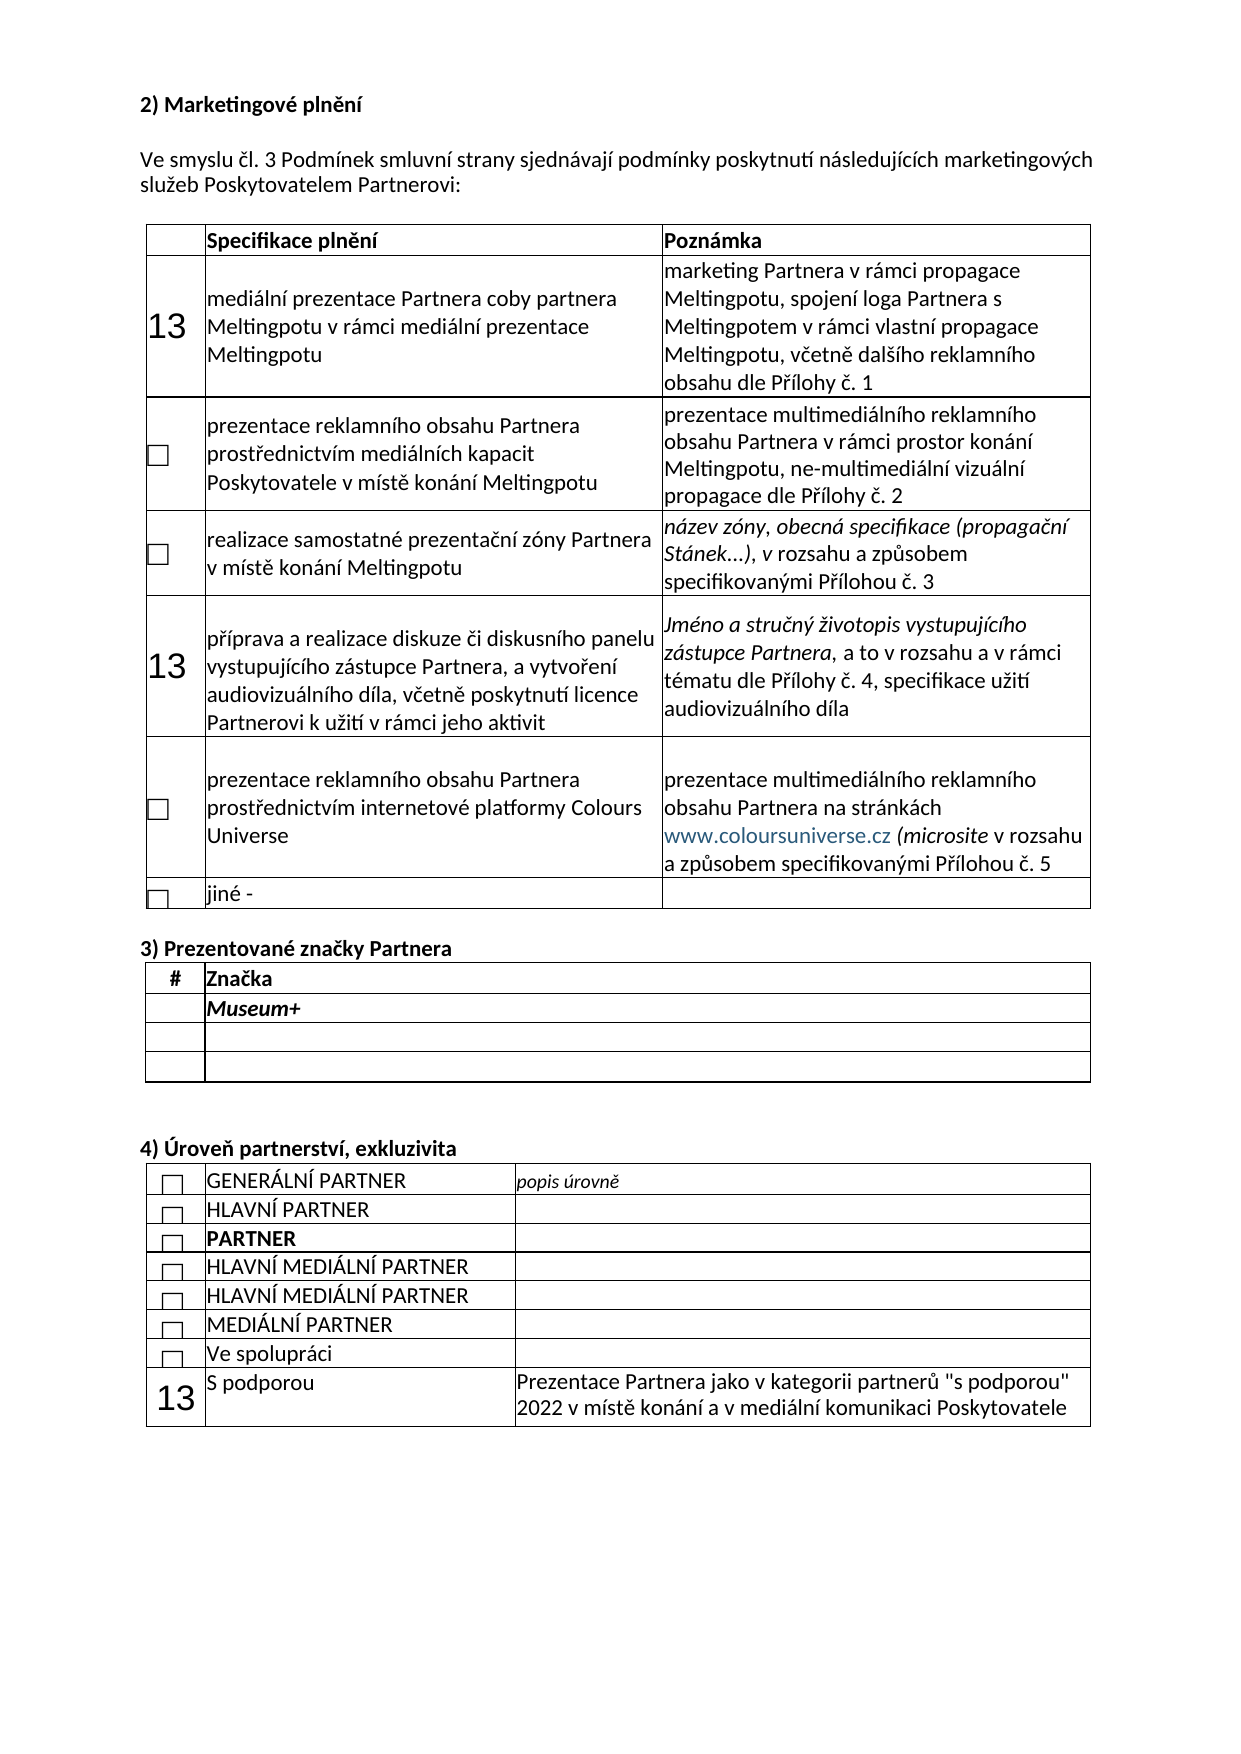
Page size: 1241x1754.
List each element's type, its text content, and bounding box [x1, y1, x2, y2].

table_cell [516, 1310, 1090, 1338]
table_cell □ [147, 511, 205, 595]
table_cell [206, 1023, 1090, 1051]
table_cell prezentace reklamního obsahu Partnera prostřednictvím internetové platformy Colours Universe [206, 737, 662, 877]
text 2) Marketingové plnění [140, 90, 1096, 118]
table_cell □ [147, 878, 205, 908]
table_cell [663, 878, 1090, 908]
table_cell HLAVNÍ MEDIÁLNÍ PARTNER [206, 1281, 515, 1309]
table_header popis úrovně [516, 1164, 1090, 1194]
table_cell Prezentace Partnera jako v kategorii partnerů "s podporou" 2022 v místě konání a v mediální komunikaci Poskytovatele [516, 1368, 1090, 1426]
table_cell marketing Partnera v rámci propagace Meltingpotu, spojení loga Partnera s Meltingpotem v rámci vlastní propagace Meltingpotu, včetně dalšího reklamního obsahu dle Přílohy č. 1 [663, 256, 1090, 396]
table_cell [146, 1023, 204, 1051]
table_cell [516, 1339, 1090, 1367]
table_header [147, 225, 205, 255]
table_cell 13 [147, 256, 205, 396]
table_cell S podporou [206, 1368, 515, 1426]
table_cell HLAVNÍ MEDIÁLNÍ PARTNER [206, 1253, 515, 1280]
table_cell prezentace multimediálního reklamního obsahu Partnera na stránkách www.coloursuniverse.cz (microsite v rozsahu a způsobem specifikovanými Přílohou č. 5 [663, 737, 1090, 877]
table_cell □ [147, 1195, 205, 1223]
table_cell [206, 1052, 1090, 1081]
text Ve smyslu čl. 3 Podmínek smluvní strany sjednávají podmínky poskytnutí následujících marketingových služeb Poskytovatelem Partnerovi: [140, 147, 1096, 198]
table_header GENERÁLNÍ PARTNER [206, 1164, 515, 1194]
table_cell □ [147, 1310, 205, 1338]
table_cell [146, 1052, 204, 1081]
table_header # [146, 963, 204, 992]
table_cell □ [147, 398, 205, 510]
table_cell [146, 994, 204, 1022]
table_cell □ [147, 1224, 205, 1251]
table_cell Ve spolupráci [206, 1339, 515, 1367]
table_cell PARTNER [206, 1224, 515, 1251]
text 3) Prezentované značky Partnera [140, 934, 1096, 962]
table_cell jiné - [206, 878, 662, 908]
table_cell Jméno a stručný životopis vystupujícího zástupce Partnera, a to v rozsahu a v rámci tématu dle Přílohy č. 4, specifikace užití audiovizuálního díla [663, 596, 1090, 736]
table_cell □ [147, 1339, 205, 1367]
table_cell HLAVNÍ PARTNER [206, 1195, 515, 1223]
table_cell 13 [147, 1368, 205, 1426]
table_header Specifikace plnění [206, 225, 662, 255]
table_header Značka [206, 963, 1090, 992]
table_cell MEDIÁLNÍ PARTNER [206, 1310, 515, 1338]
table_cell prezentace multimediálního reklamního obsahu Partnera v rámci prostor konání Meltingpotu, ne-multimediální vizuální propagace dle Přílohy č. 2 [663, 398, 1090, 510]
table_cell 13 [147, 596, 205, 736]
table_cell [516, 1253, 1090, 1280]
text 4) Úroveň partnerství, exkluzivita [140, 1134, 1096, 1163]
table_header Poznámka [663, 225, 1090, 255]
table_cell □ [147, 1253, 205, 1280]
table_cell □ [147, 1281, 205, 1309]
table_cell □ [147, 737, 205, 877]
table_cell [516, 1281, 1090, 1309]
table_header □ [147, 1164, 205, 1194]
table_cell Museum+ [206, 994, 1090, 1022]
table_cell realizace samostatné prezentační zóny Partnera v místě konání Meltingpotu [206, 511, 662, 595]
table_cell příprava a realizace diskuze či diskusního panelu vystupujícího zástupce Partnera, a vytvoření audiovizuálního díla, včetně poskytnutí licence Partnerovi k užití v rámci jeho aktivit [206, 596, 662, 736]
table_cell mediální prezentace Partnera coby partnera Meltingpotu v rámci mediální prezentace Meltingpotu [206, 256, 662, 396]
table_cell název zóny, obecná specifikace (propagační Stánek...), v rozsahu a způsobem specifikovanými Přílohou č. 3 [663, 511, 1090, 595]
table_cell [516, 1195, 1090, 1223]
table_cell prezentace reklamního obsahu Partnera prostřednictvím mediálních kapacit Poskytovatele v místě konání Meltingpotu [206, 398, 662, 510]
table_cell [516, 1224, 1090, 1251]
